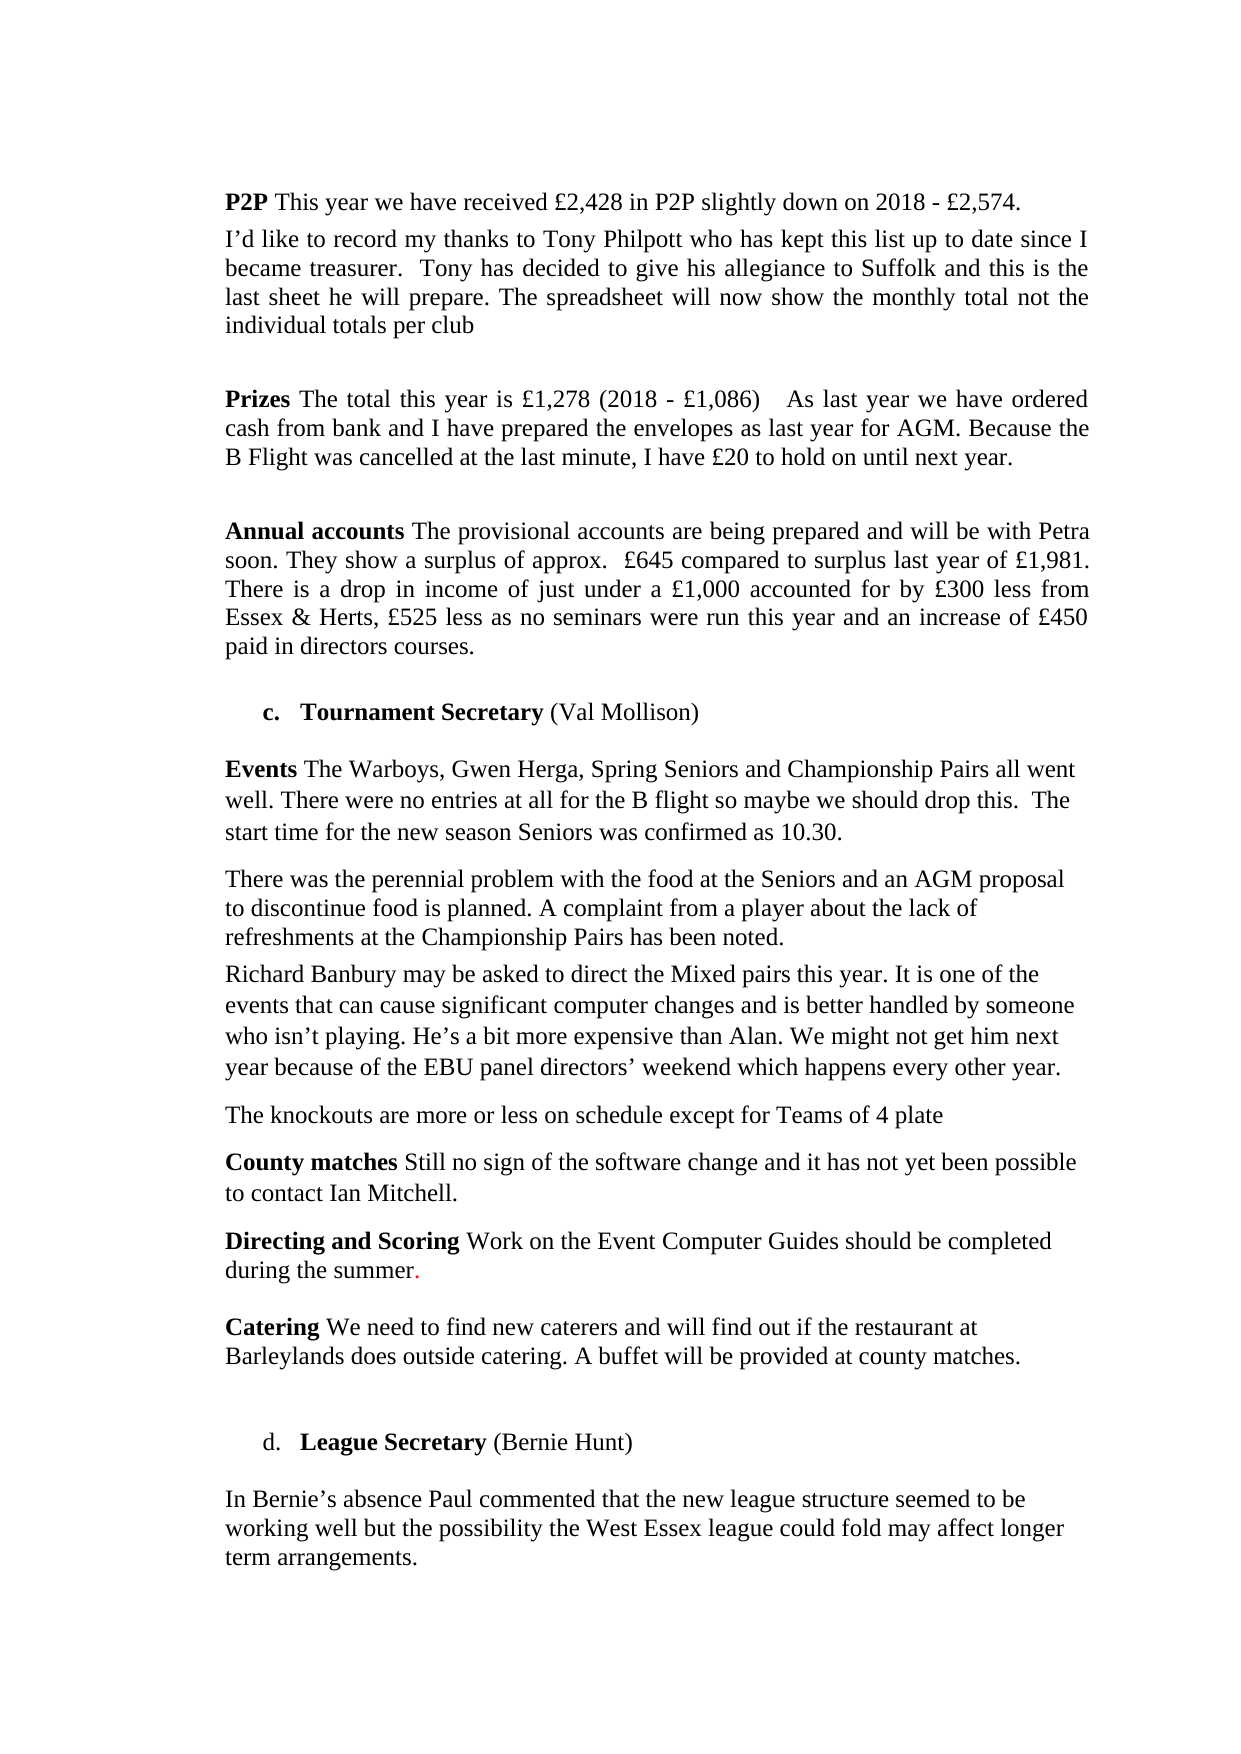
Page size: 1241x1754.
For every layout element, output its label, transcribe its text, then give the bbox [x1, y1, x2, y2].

text There was the perennial problem with the food at the Seniors and an AGM proposal to discontinue food is planned. A complaint from a player about the lack of refreshments at the Championship Pairs has been noted. [225, 864, 1090, 951]
text P2P This year we have received £2,428 in P2P slightly down on 2018 - £2,574. [225, 187, 1090, 216]
text County matches Still no sign of the software change and it has not yet been possible to contact Ian Mitchell. [225, 1147, 1090, 1207]
text Catering We need to find new caterers and will find out if the restaurant at Barleylands does outside catering. A buffet will be provided at county matches. [225, 1312, 1090, 1370]
list League Secretary (Bernie Hunt) [262, 1427, 1090, 1456]
text In Bernie’s absence Paul commented that the new league structure seemed to be working well but the possibility the West Essex league could fold may affect longer term arrangements. [225, 1484, 1090, 1571]
text Directing and Scoring Work on the Event Computer Guides should be completed during the summer. [225, 1226, 1090, 1284]
list Tournament Secretary (Val Mollison) [262, 697, 1090, 726]
text Richard Banbury may be asked to direct the Mixed pairs this year. It is one of the events that can cause significant computer changes and is better handled by someone who isn’t playing. He’s a bit more expensive than Alan. We might not get him next year because of the EBU panel directors’ weekend which happens every other year. [225, 959, 1090, 1081]
text I’d like to record my thanks to Tony Philpott who has kept this list up to date since I became treasurer. Tony has decided to give his allegiance to Suffolk and this is the last sheet he will prepare. The spreadsheet will now show the monthly total not the individual totals per club [225, 224, 1090, 339]
text Events The Warboys, Gwen Herga, Spring Seniors and Championship Pairs all went well. There were no entries at all for the B flight so maybe we should drop this. The start time for the new season Seniors was confirmed as 10.30. [225, 754, 1090, 845]
text The knockouts are more or less on schedule except for Teams of 4 plate [225, 1100, 1090, 1128]
text Prizes The total this year is £1,278 (2018 - £1,086) As last year we have ordered cash from bank and I have prepared the envelopes as last year for AGM. Because the B Flight was cancelled at the last minute, I have £20 to hold on until next year. [225, 384, 1090, 471]
text Annual accounts The provisional accounts are being prepared and will be with Petra soon. They show a surplus of approx. £645 compared to surplus last year of £1,981. There is a drop in income of just under a £1,000 accounted for by £300 less from Essex & Herts, £525 less as no seminars were run this year and an increase of £450 paid in directors courses. [225, 516, 1090, 660]
